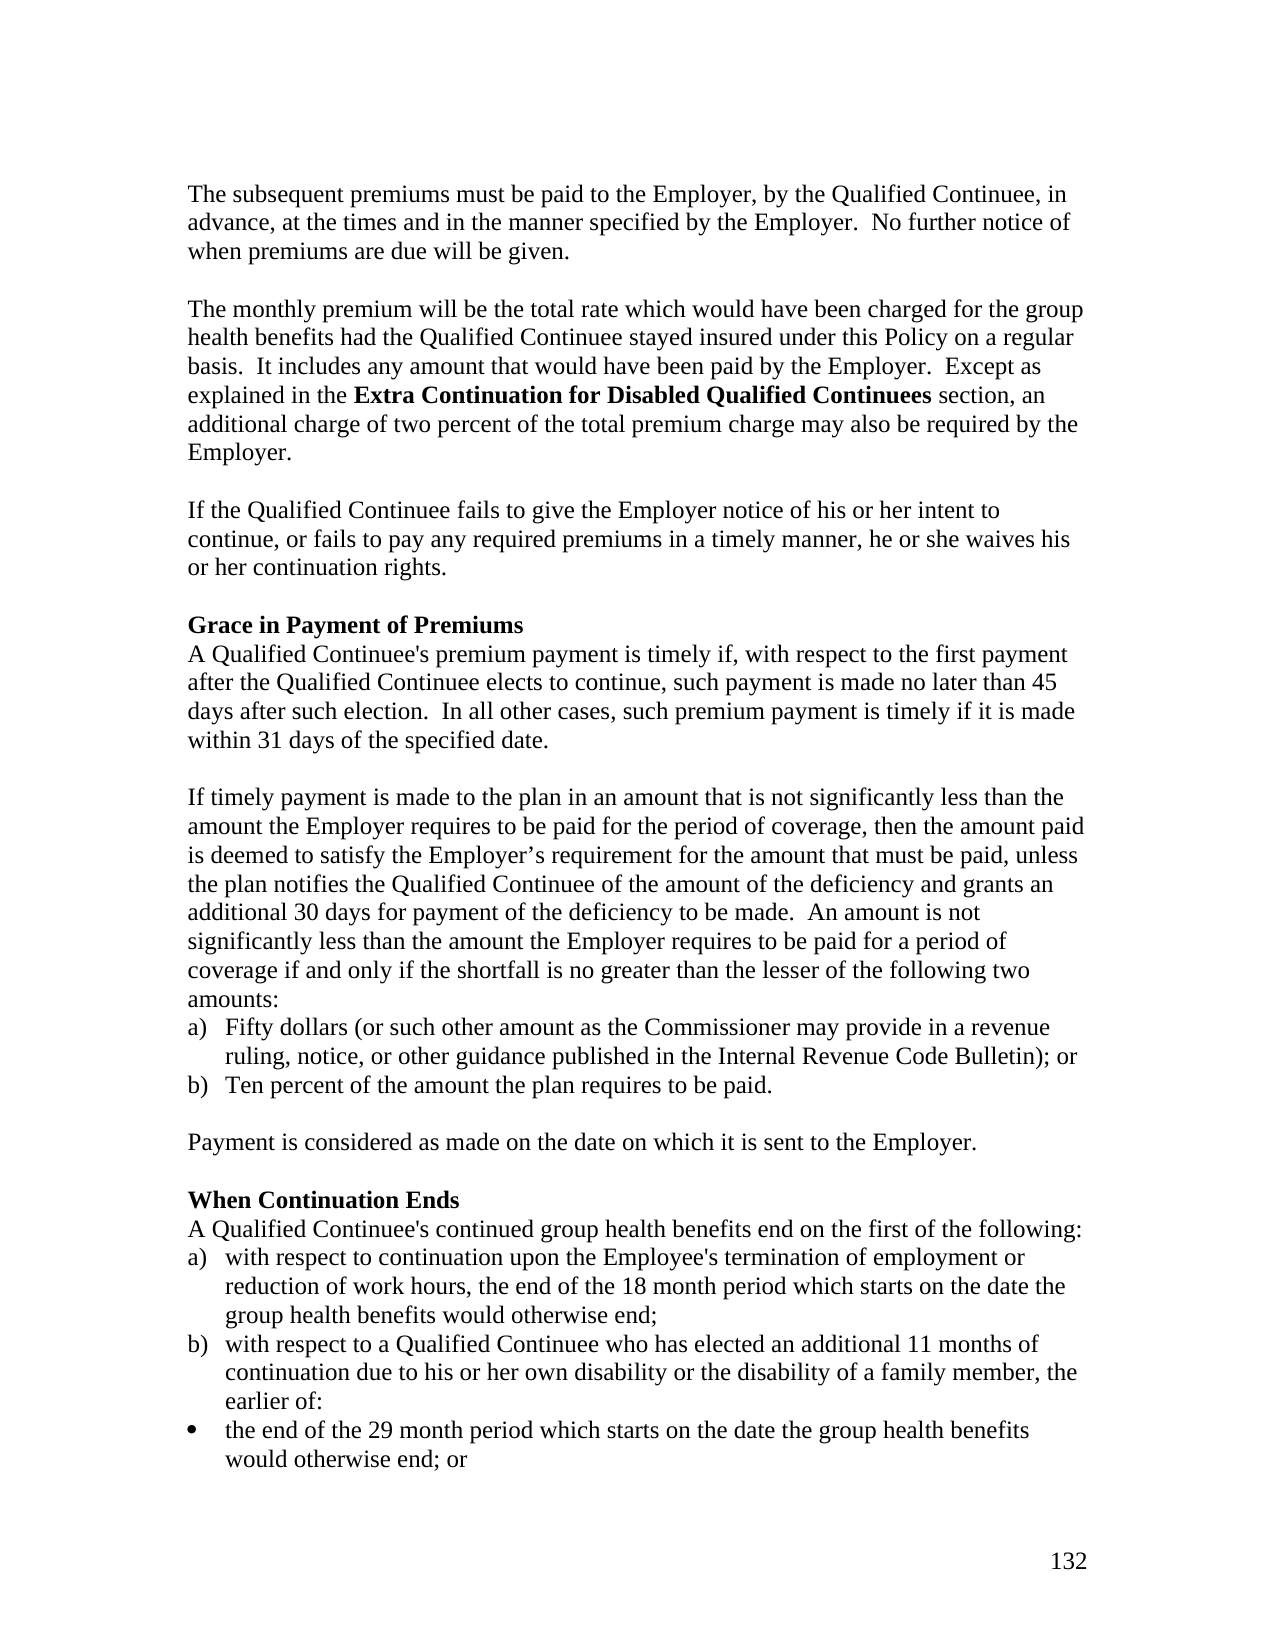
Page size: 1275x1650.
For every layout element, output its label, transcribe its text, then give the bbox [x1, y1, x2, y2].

text When Continuation Ends [187, 1185, 1087, 1214]
list Ten percent of the amount the plan requires to be paid. [187, 1070, 1087, 1099]
list the end of the 29 month period which starts on the date the group health benefits would otherwise end; or [187, 1415, 1087, 1472]
text If the Qualified Continuee fails to give the Employer notice of his or her intent to continue, or fails to pay any required premiums in a timely manner, he or she waives his or her continuation rights. [187, 495, 1087, 581]
list with respect to a Qualified Continuee who has elected an additional 11 months of continuation due to his or her own disability or the disability of a family member, the earlier of: [187, 1329, 1087, 1415]
list with respect to continuation upon the Employee's termination of employment or reduction of work hours, the end of the 18 month period which starts on the date the group health benefits would otherwise end; [187, 1242, 1087, 1329]
text Grace in Payment of Premiums [187, 610, 1087, 639]
text The subsequent premiums must be paid to the Employer, by the Qualified Continuee, in advance, at the times and in the manner specified by the Employer. No further notice of when premiums are due will be given. [187, 179, 1087, 265]
list Fifty dollars (or such other amount as the Commissioner may provide in a revenue ruling, notice, or other guidance published in the Internal Revenue Code Bulletin); or [187, 1012, 1087, 1070]
text A Qualified Continuee's premium payment is timely if, with respect to the first payment after the Qualified Continuee elects to continue, such payment is made no later than 45 days after such election. In all other cases, such premium payment is timely if it is made within 31 days of the specified date. [187, 639, 1087, 754]
text The monthly premium will be the total rate which would have been charged for the group health benefits had the Qualified Continuee stayed insured under this Policy on a regular basis. It includes any amount that would have been paid by the Employer. Except as explained in the Extra Continuation for Disabled Qualified Continuees section, an additional charge of two percent of the total premium charge may also be required by the Employer. [187, 294, 1087, 466]
text If timely payment is made to the plan in an amount that is not significantly less than the amount the Employer requires to be paid for the period of coverage, then the amount paid is deemed to satisfy the Employer’s requirement for the amount that must be paid, unless the plan notifies the Qualified Continuee of the amount of the deficiency and grants an additional 30 days for payment of the deficiency to be made. An amount is not significantly less than the amount the Employer requires to be paid for a period of coverage if and only if the shortfall is no greater than the lesser of the following two amounts: [187, 782, 1087, 1012]
text Payment is considered as made on the date on which it is sent to the Employer. [187, 1127, 1087, 1156]
text A Qualified Continuee's continued group health benefits end on the first of the following: [187, 1214, 1087, 1242]
